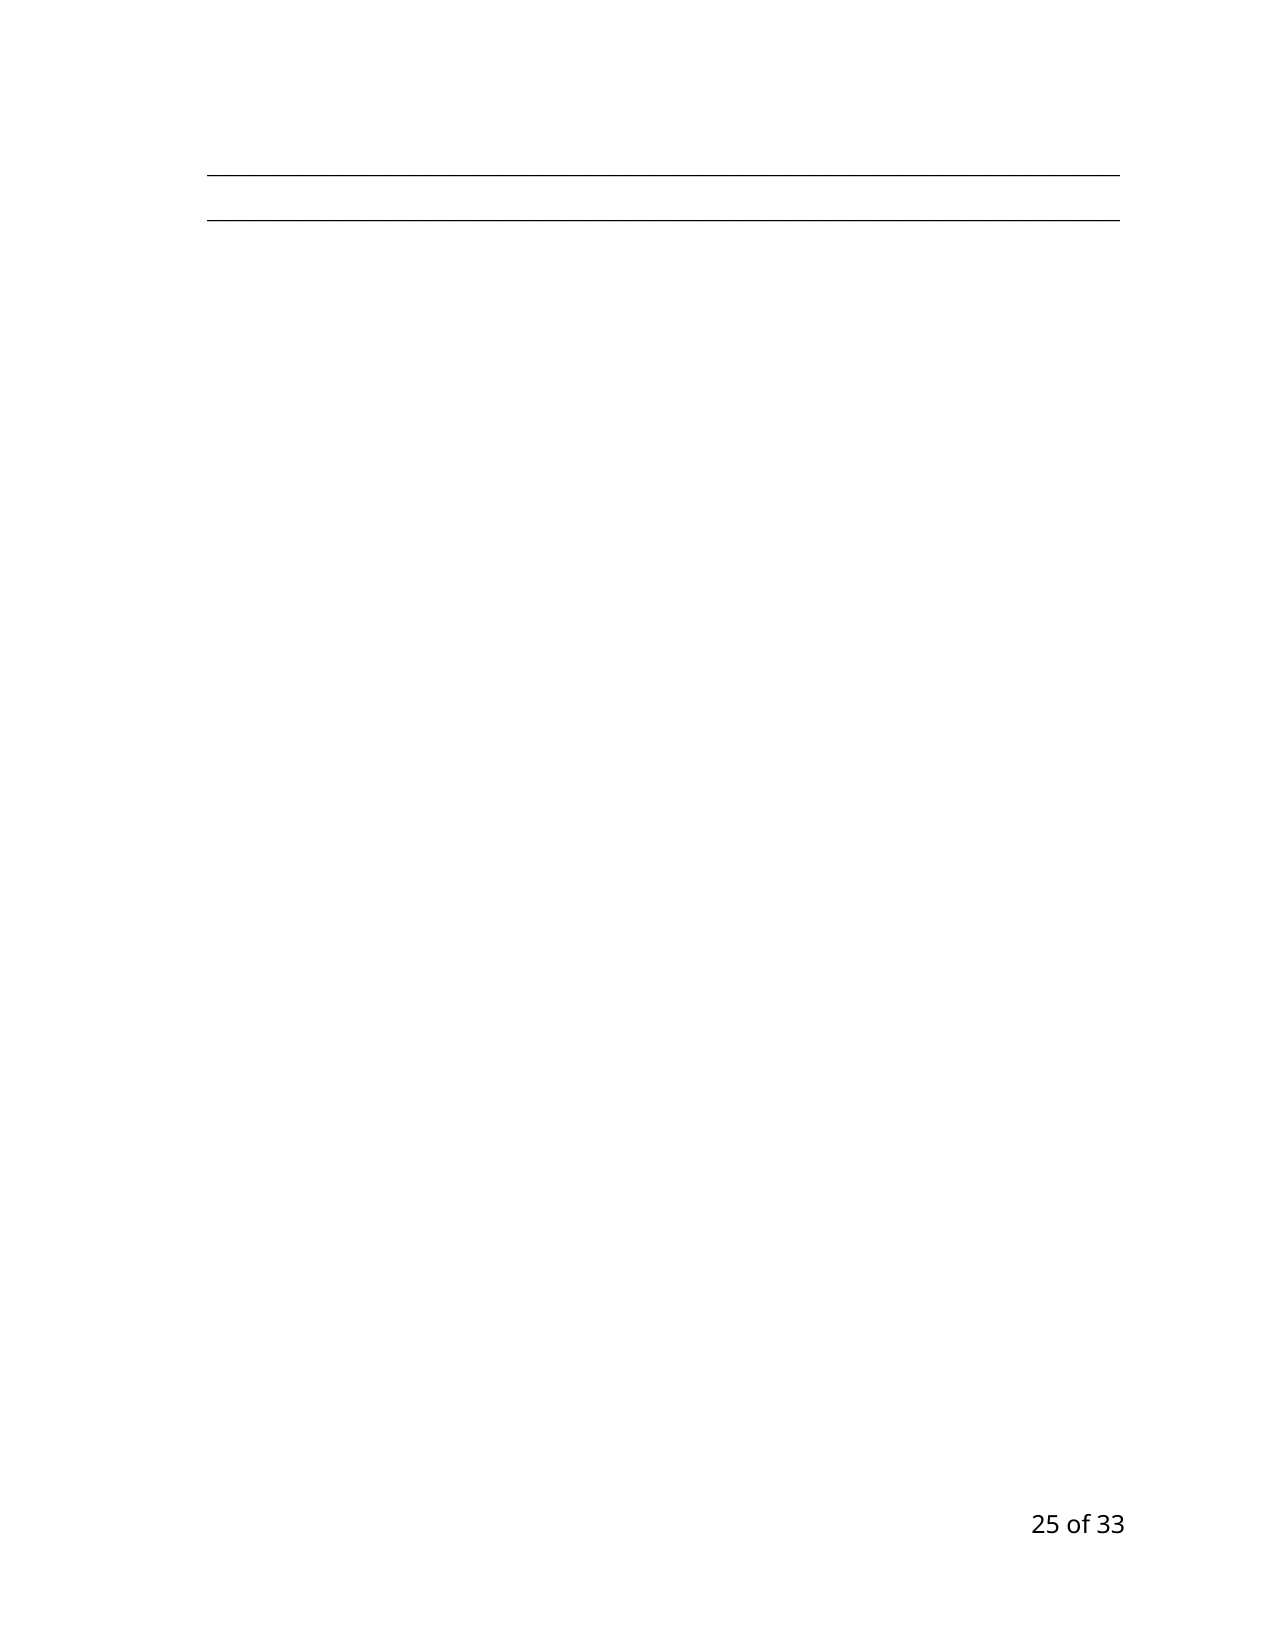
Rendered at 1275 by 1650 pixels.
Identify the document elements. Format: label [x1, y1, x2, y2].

text [207, 195, 1125, 224]
text [207, 150, 1125, 179]
